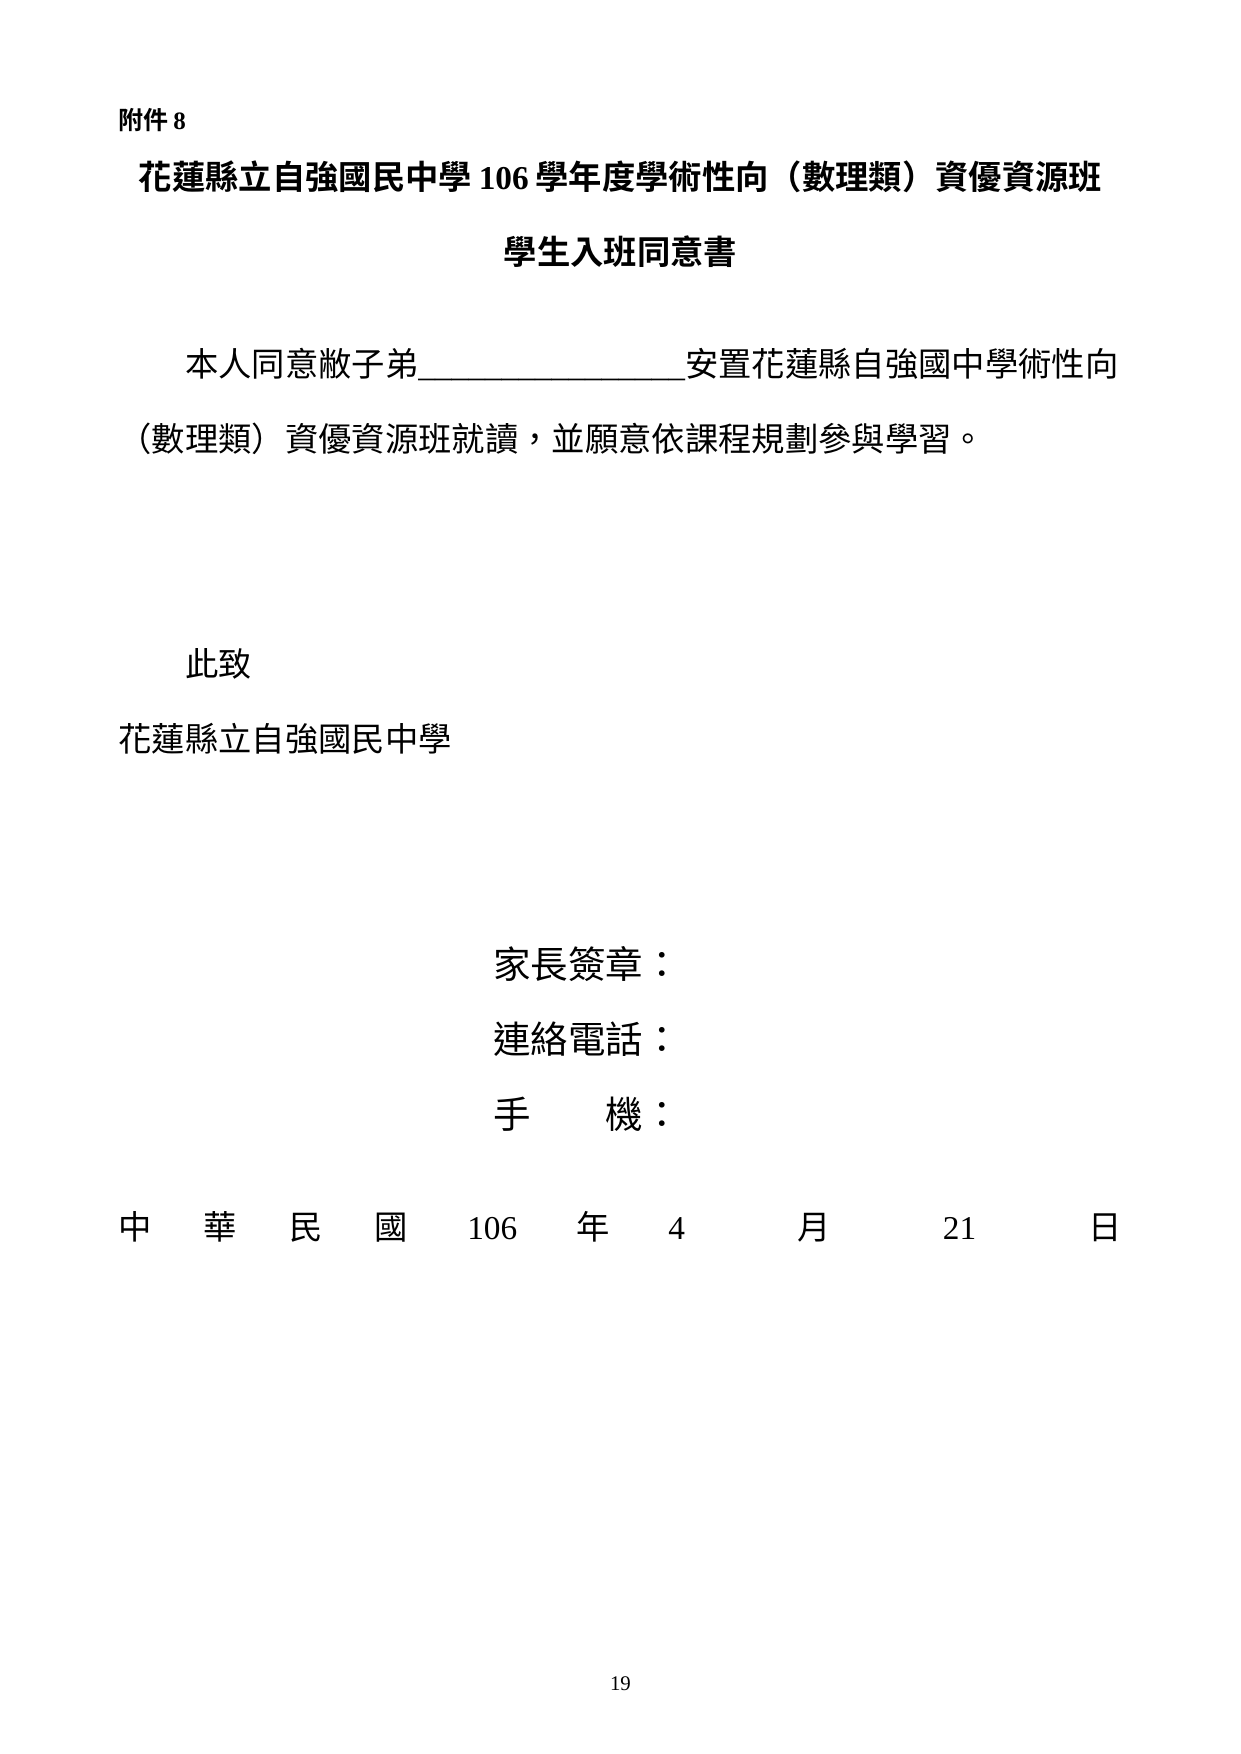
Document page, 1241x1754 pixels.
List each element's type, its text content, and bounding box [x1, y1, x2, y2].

text 花蓮縣立自強國民中學106學年度學術性向（數理類）資優資源班 [118, 137, 1122, 212]
text 花蓮縣立自強國民中學 [118, 699, 1122, 774]
text 本人同意敝子弟________________安置花蓮縣自強國中學術性向（數理類）資優資源班就讀，並願意依課程規劃參與學習。 [118, 324, 1122, 474]
text 附件8 [118, 101, 1122, 137]
text 中華民國106年4 月 21 日 [118, 1187, 1122, 1262]
text 手 機： [118, 1074, 1122, 1149]
text 學生入班同意書 [118, 212, 1122, 287]
text 連絡電話： [118, 999, 1122, 1074]
text 此致 [118, 624, 1122, 699]
text 家長簽章： [118, 924, 1122, 999]
